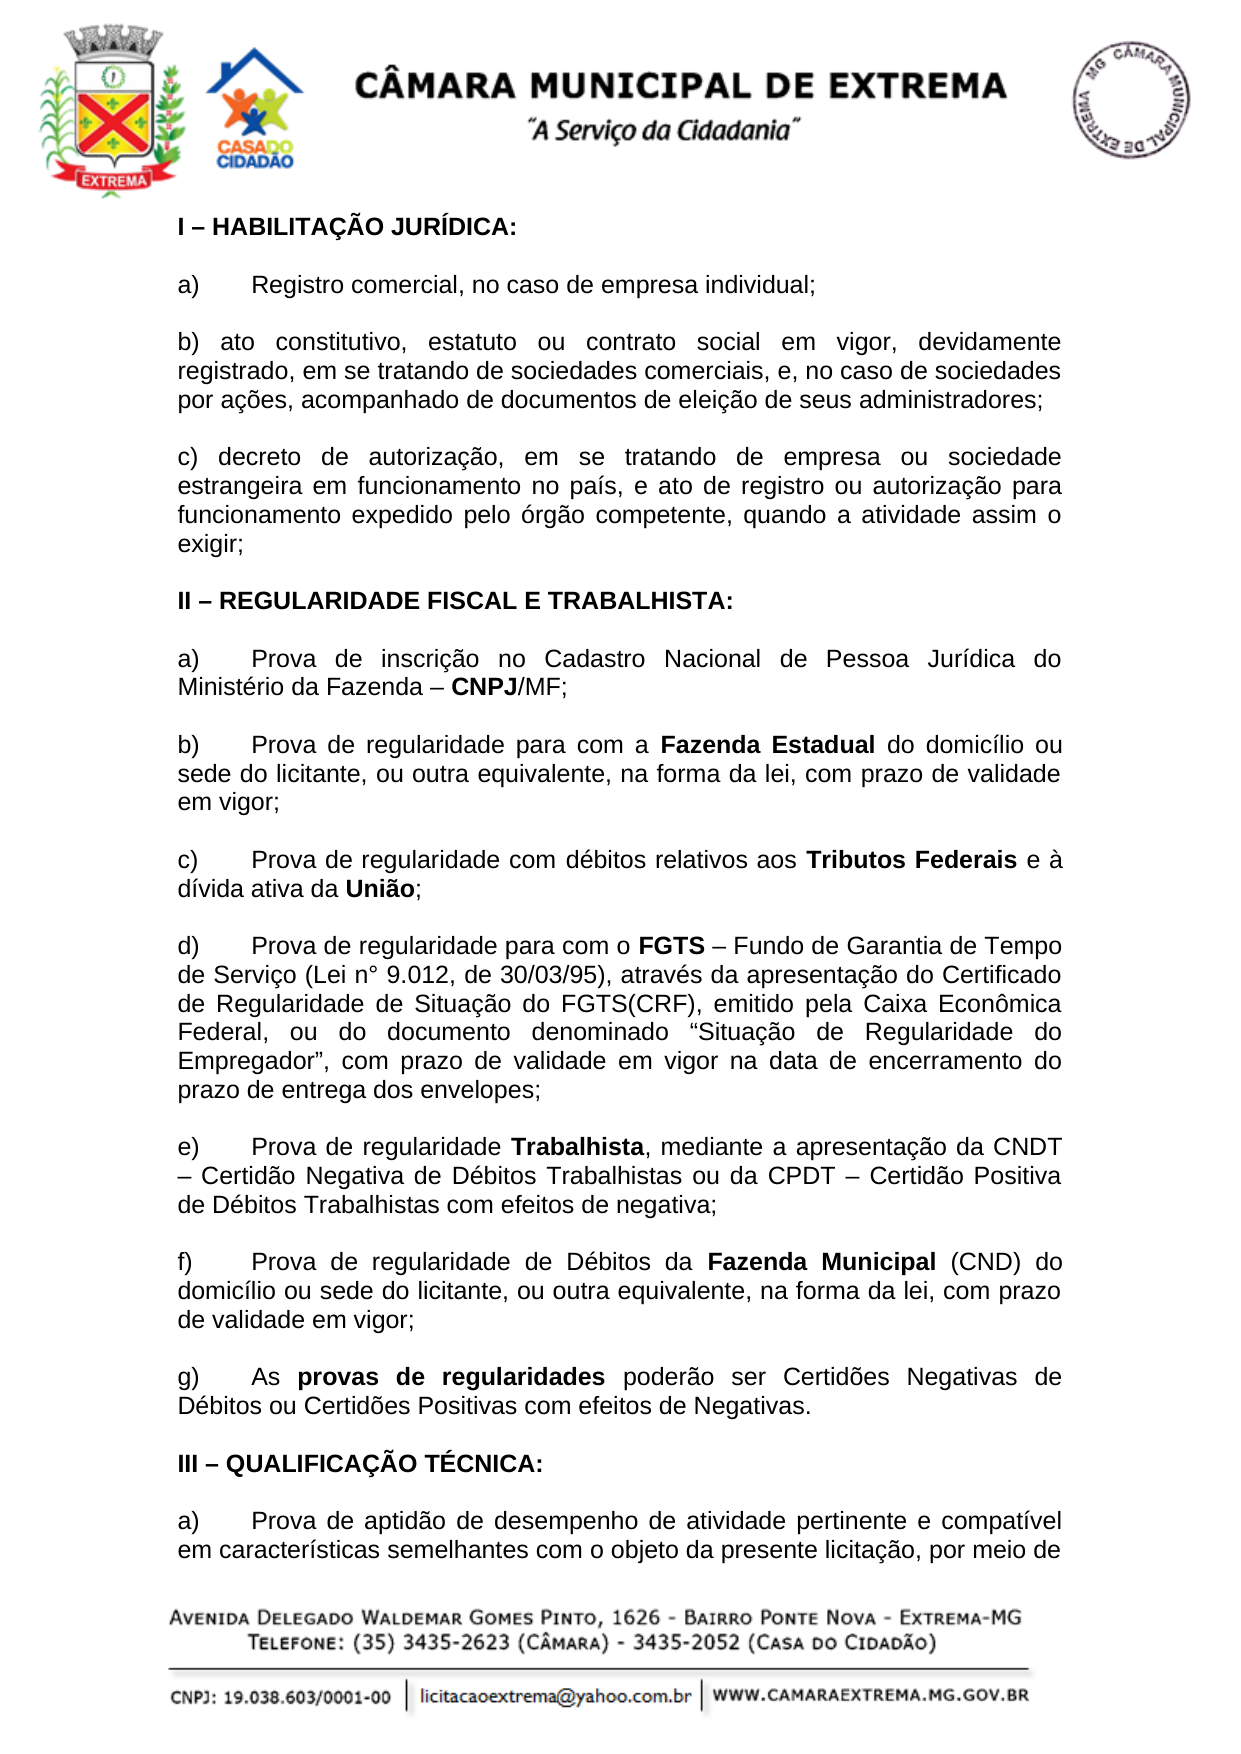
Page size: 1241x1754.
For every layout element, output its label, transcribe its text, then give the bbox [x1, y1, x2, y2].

text II – REGULARIDADE FISCAL E TRABALHISTA: [177, 586, 1063, 615]
text I – HABILITAÇÃO JURÍDICA: [177, 148, 1063, 241]
text b) ato constitutivo, estatuto ou contrato social em vigor, devidamente registrado, em se tratando de sociedades comerciais, e, no caso de sociedades por ações, acompanhado de documentos de eleição de seus administradores; [177, 327, 1063, 414]
list d) Prova de regularidade para com o FGTS – Fundo de Garantia de Tempo de Serviço (Lei n° 9.012, de 30/03/95), através da apresentação do Certificado de Regularidade de Situação do FGTS(CRF), emitido pela Caixa Econômica Federal, ou do documento denominado “Situação de Regularidade do Empregador”, com prazo de validade em vigor na data de encerramento do prazo de entrega dos envelopes; [177, 931, 1063, 1104]
text c) decreto de autorização, em se tratando de empresa ou sociedade estrangeira em funcionamento no país, e ato de registro ou autorização para funcionamento expedido pelo órgão competente, quando a atividade assim o exigir; [177, 442, 1063, 557]
text f) Prova de regularidade de Débitos da Fazenda Municipal (CND) do domicílio ou sede do licitante, ou outra equivalente, na forma da lei, com prazo de validade em vigor; [177, 1247, 1063, 1334]
text g) As provas de regularidades poderão ser Certidões Negativas de Débitos ou Certidões Positivas com efeitos de Negativas. [177, 1362, 1063, 1420]
list Prova de regularidade com débitos relativos aos Tributos Federais e à dívida ativa da União; [177, 845, 1063, 902]
picture [0, 1581, 1240, 1737]
text a) Prova de inscrição no Cadastro Nacional de Pessoa Jurídica do Ministério da Fazenda – CNPJ/MF; [177, 644, 1063, 701]
picture [0, 0, 1239, 213]
list Registro comercial, no caso de empresa individual; [177, 270, 1063, 299]
list Prova de regularidade para com a Fazenda Estadual do domicílio ou sede do licitante, ou outra equivalente, na forma da lei, com prazo de validade em vigor; [177, 730, 1063, 816]
text e) Prova de regularidade Trabalhista, mediante a apresentação da CNDT – Certidão Negativa de Débitos Trabalhistas ou da CPDT – Certidão Positiva de Débitos Trabalhistas com efeitos de negativa; [177, 1132, 1063, 1219]
text III – QUALIFICAÇÃO TÉCNICA: [177, 1449, 1063, 1477]
